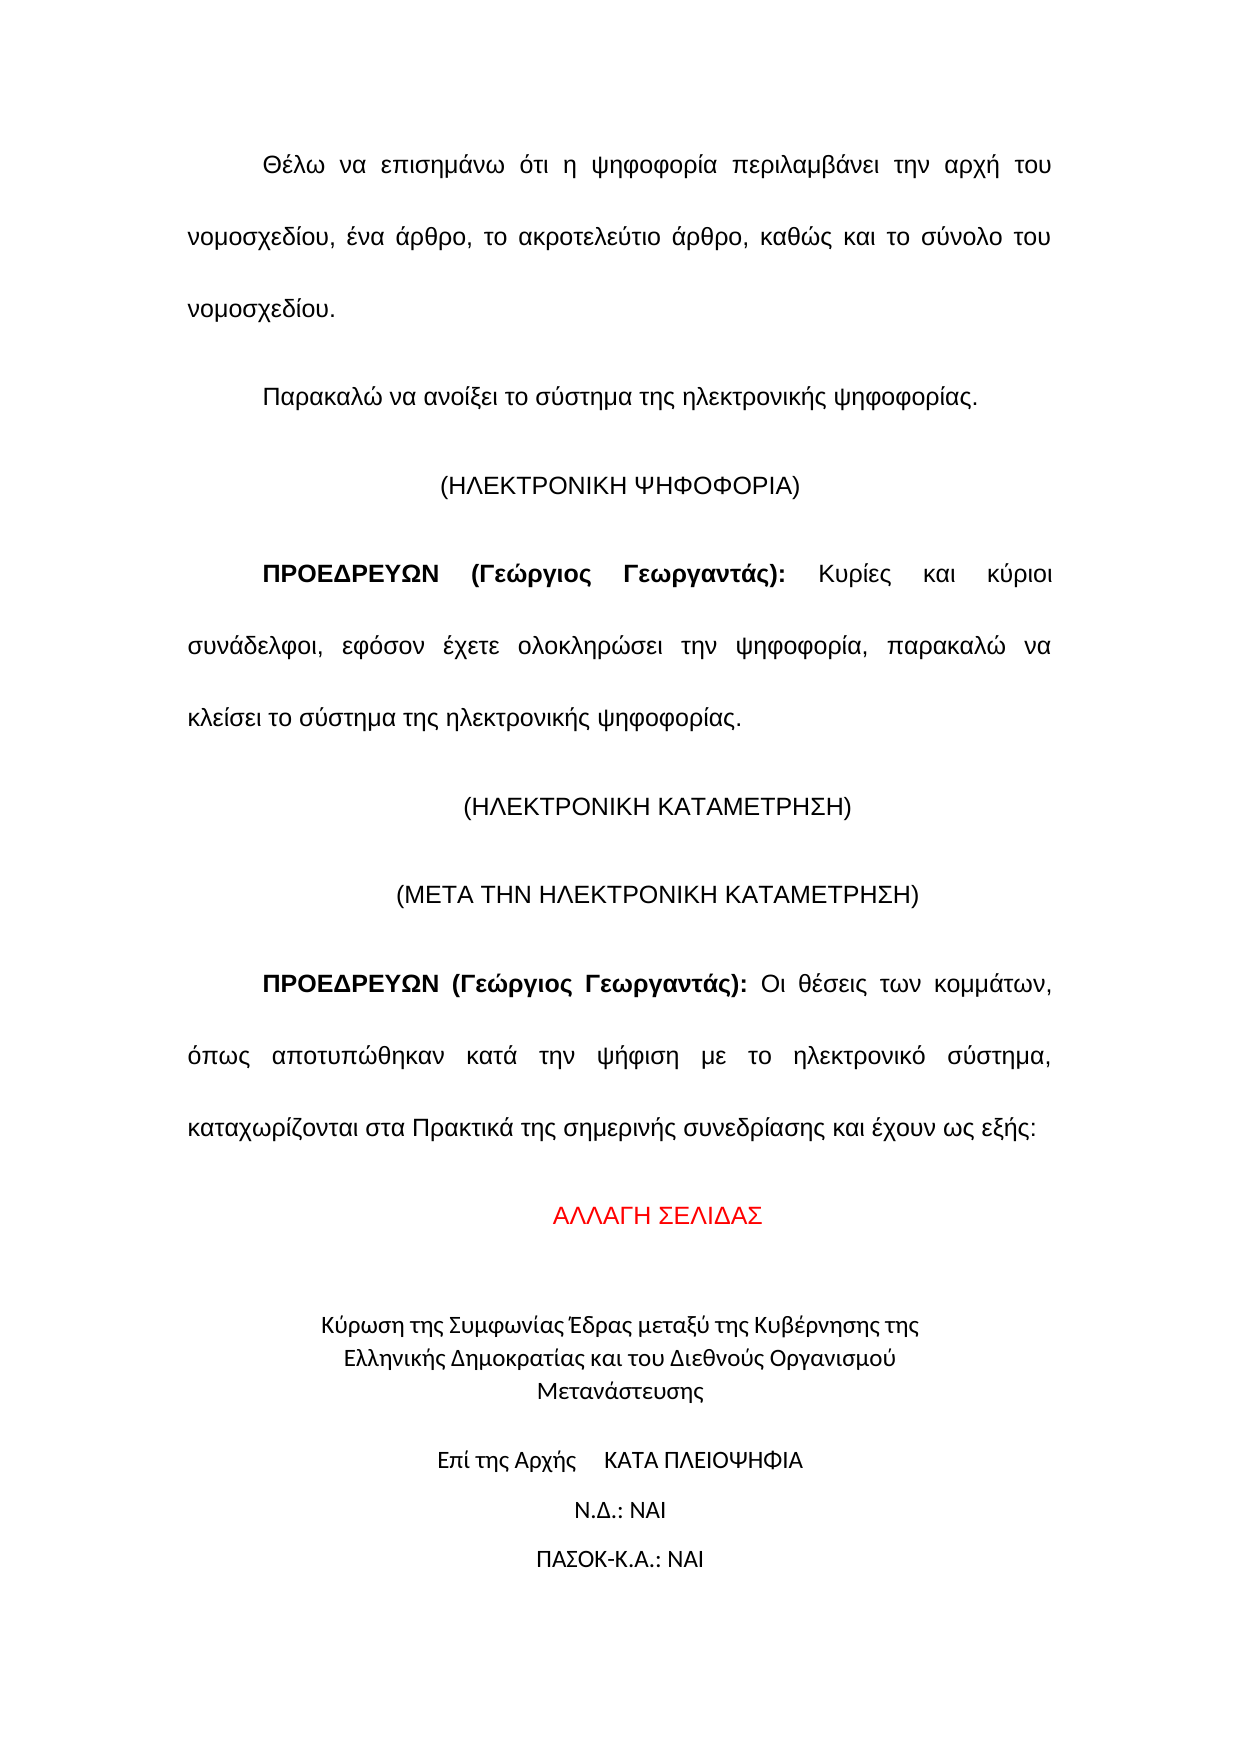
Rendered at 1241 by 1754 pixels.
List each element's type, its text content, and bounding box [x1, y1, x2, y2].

table_cell Ν.Δ.: ΝΑΙ [274, 1494, 966, 1543]
text ΠΡΟΕΔΡΕΥΩΝ (Γεώργιος Γεωργαντάς): Οι θέσεις των κομμάτων, όπως αποτυπώθηκαν κατά την ψήφιση με το ηλεκτρονικό σύστημα, καταχωρίζονται στα Πρακτικά της σημερινής συνεδρίασης και έχουν ως εξής: [187, 969, 1053, 1141]
table_cell Επί της Αρχής ΚΑΤΑ ΠΛΕΙΟΨΗΦΙΑ [274, 1444, 966, 1494]
text ΠΡΟΕΔΡΕΥΩΝ (Γεώργιος Γεωργαντάς): Κυρίες και κύριοι συνάδελφοι, εφόσον έχετε ολοκληρώσει την ψηφοφορία, παρακαλώ να κλείσει το σύστημα της ηλεκτρονικής ψηφοφορίας. [187, 559, 1053, 732]
text Θέλω να επισημάνω ότι η ψηφοφορία περιλαμβάνει την αρχή του νομοσχεδίου, ένα άρθρο, το ακροτελεύτιο άρθρο, καθώς και το σύνολο του νομοσχεδίου. [187, 150, 1053, 322]
text (ΗΛΕΚΤΡΟΝΙΚΗ ΨΗΦΟΦΟΡΙΑ) [187, 471, 1053, 499]
text (ΗΛΕΚΤΡΟΝΙΚΗ ΚΑΤΑΜΕΤΡΗΣΗ) [187, 792, 1053, 820]
text (ΜΕΤΑ ΤΗΝ ΗΛΕΚΤΡΟΝΙΚΗ ΚΑΤΑΜΕΤΡΗΣΗ) [187, 880, 1053, 909]
table_header Κύρωση της Συμφωνίας Έδρας μεταξύ της Κυβέρνησης της Ελληνικής Δημοκρατίας και τoυ Διεθνούς Οργανισμού Μετανάστευσης [274, 1290, 966, 1444]
text ΑΛΛΑΓΗ ΣΕΛΙΔΑΣ [187, 1201, 1053, 1230]
table_cell ΠΑΣΟΚ-Κ.Α.: ΝΑΙ [274, 1543, 966, 1593]
text Παρακαλώ να ανοίξει το σύστημα της ηλεκτρονικής ψηφοφορίας. [187, 382, 1053, 411]
